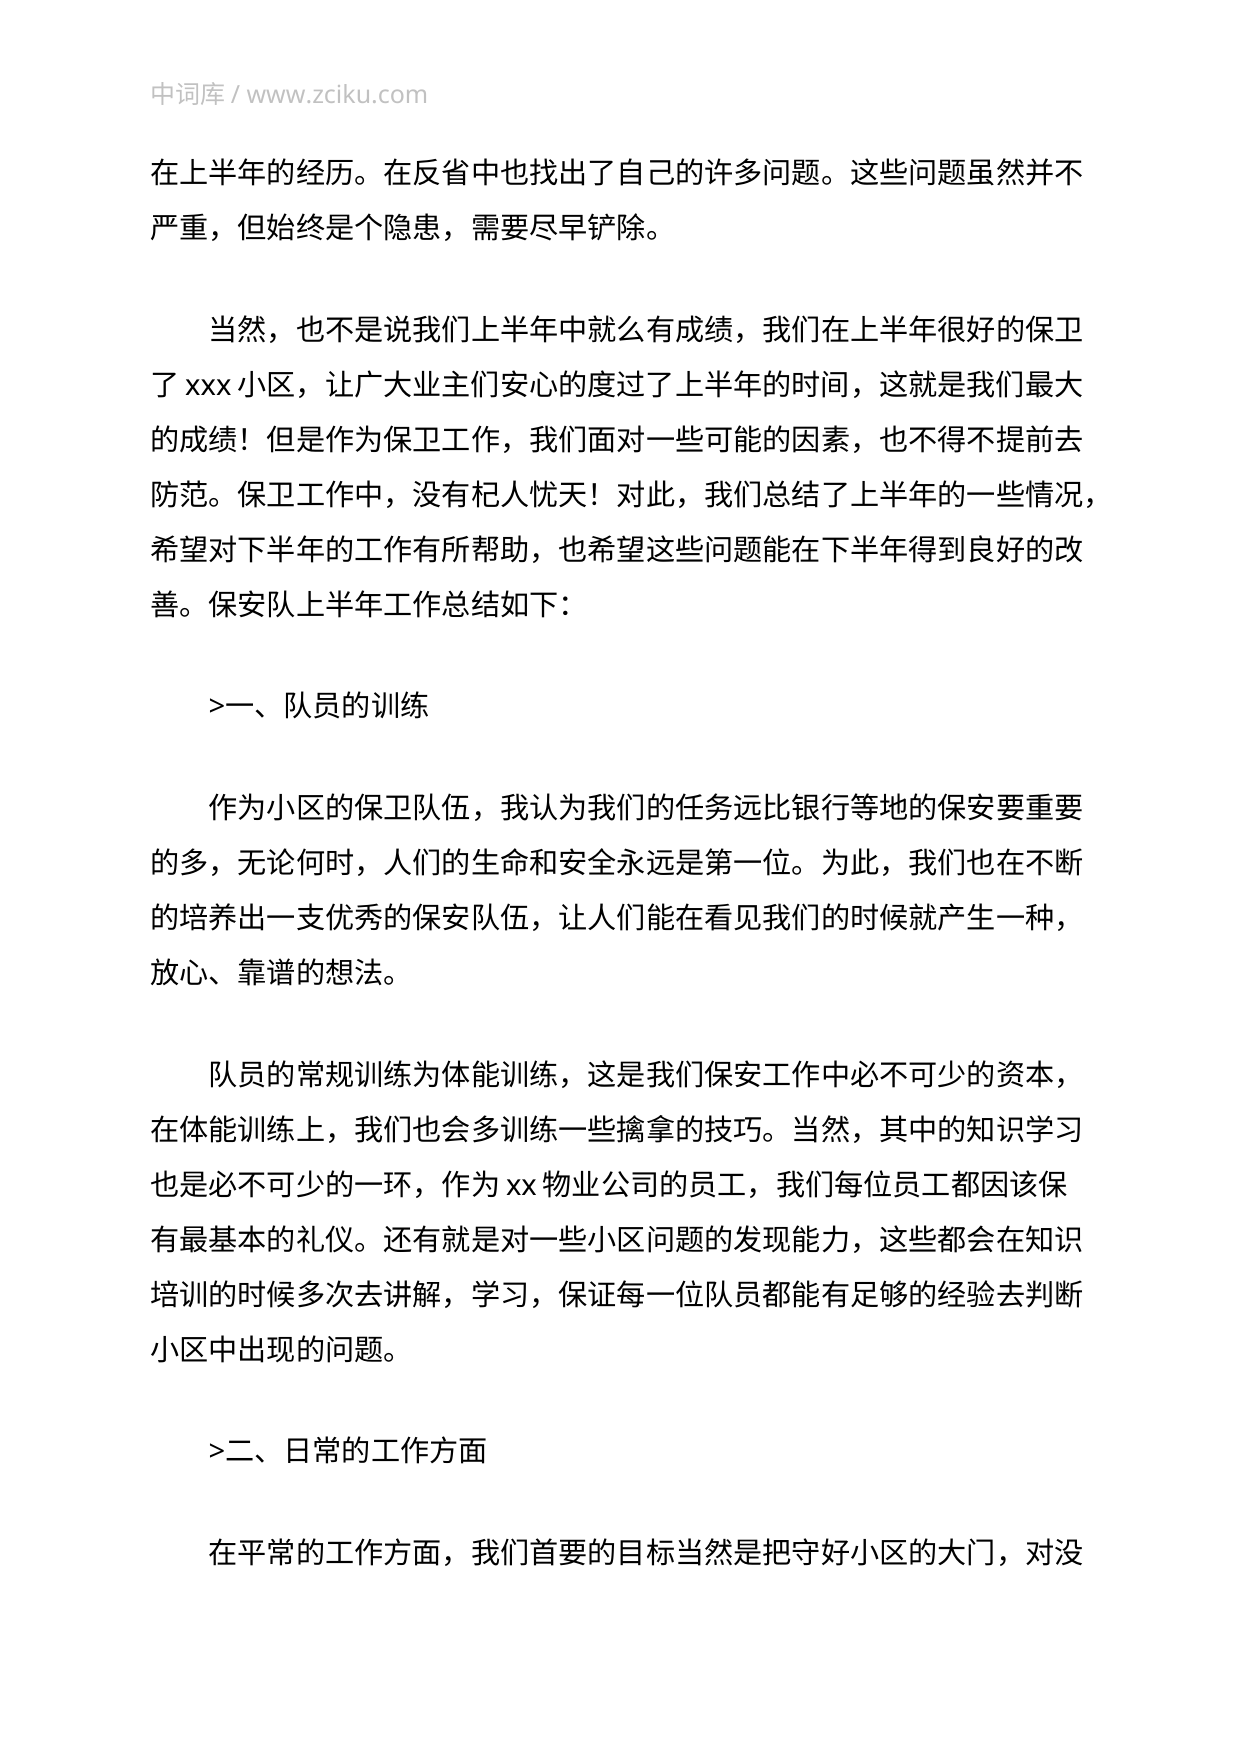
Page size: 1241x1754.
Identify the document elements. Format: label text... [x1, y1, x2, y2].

text 队员的常规训练为体能训练，这是我们保安工作中必不可少的资本，在体能训练上，我们也会多训练一些擒拿的技巧。当然，其中的知识学习也是必不可少的一环，作为xx物业公司的员工，我们每位员工都因该保有最基本的礼仪。还有就是对一些小区问题的发现能力，这些都会在知识培训的时候多次去讲解，学习，保证每一位队员都能有足够的经验去判断小区中出现的问题。 [150, 1051, 1090, 1368]
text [150, 150, 1090, 247]
text >二、日常的工作方面 [150, 1428, 1090, 1470]
text >一、队员的训练 [150, 683, 1090, 725]
text 作为小区的保卫队伍，我认为我们的任务远比银行等地的保安要重要的多，无论何时，人们的生命和安全永远是第一位。为此，我们也在不断的培养出一支优秀的保安队伍，让人们能在看见我们的时候就产生一种，放心、靠谱的想法。 [150, 785, 1090, 992]
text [150, 1530, 1090, 1572]
text 当然，也不是说我们上半年中就么有成绩，我们在上半年很好的保卫了xxx小区，让广大业主们安心的度过了上半年的时间，这就是我们最大的成绩！但是作为保卫工作，我们面对一些可能的因素，也不得不提前去防范。保卫工作中，没有杞人忧天！对此，我们总结了上半年的一些情况，希望对下半年的工作有所帮助，也希望这些问题能在下半年得到良好的改善。保安队上半年工作总结如下： [150, 307, 1090, 623]
